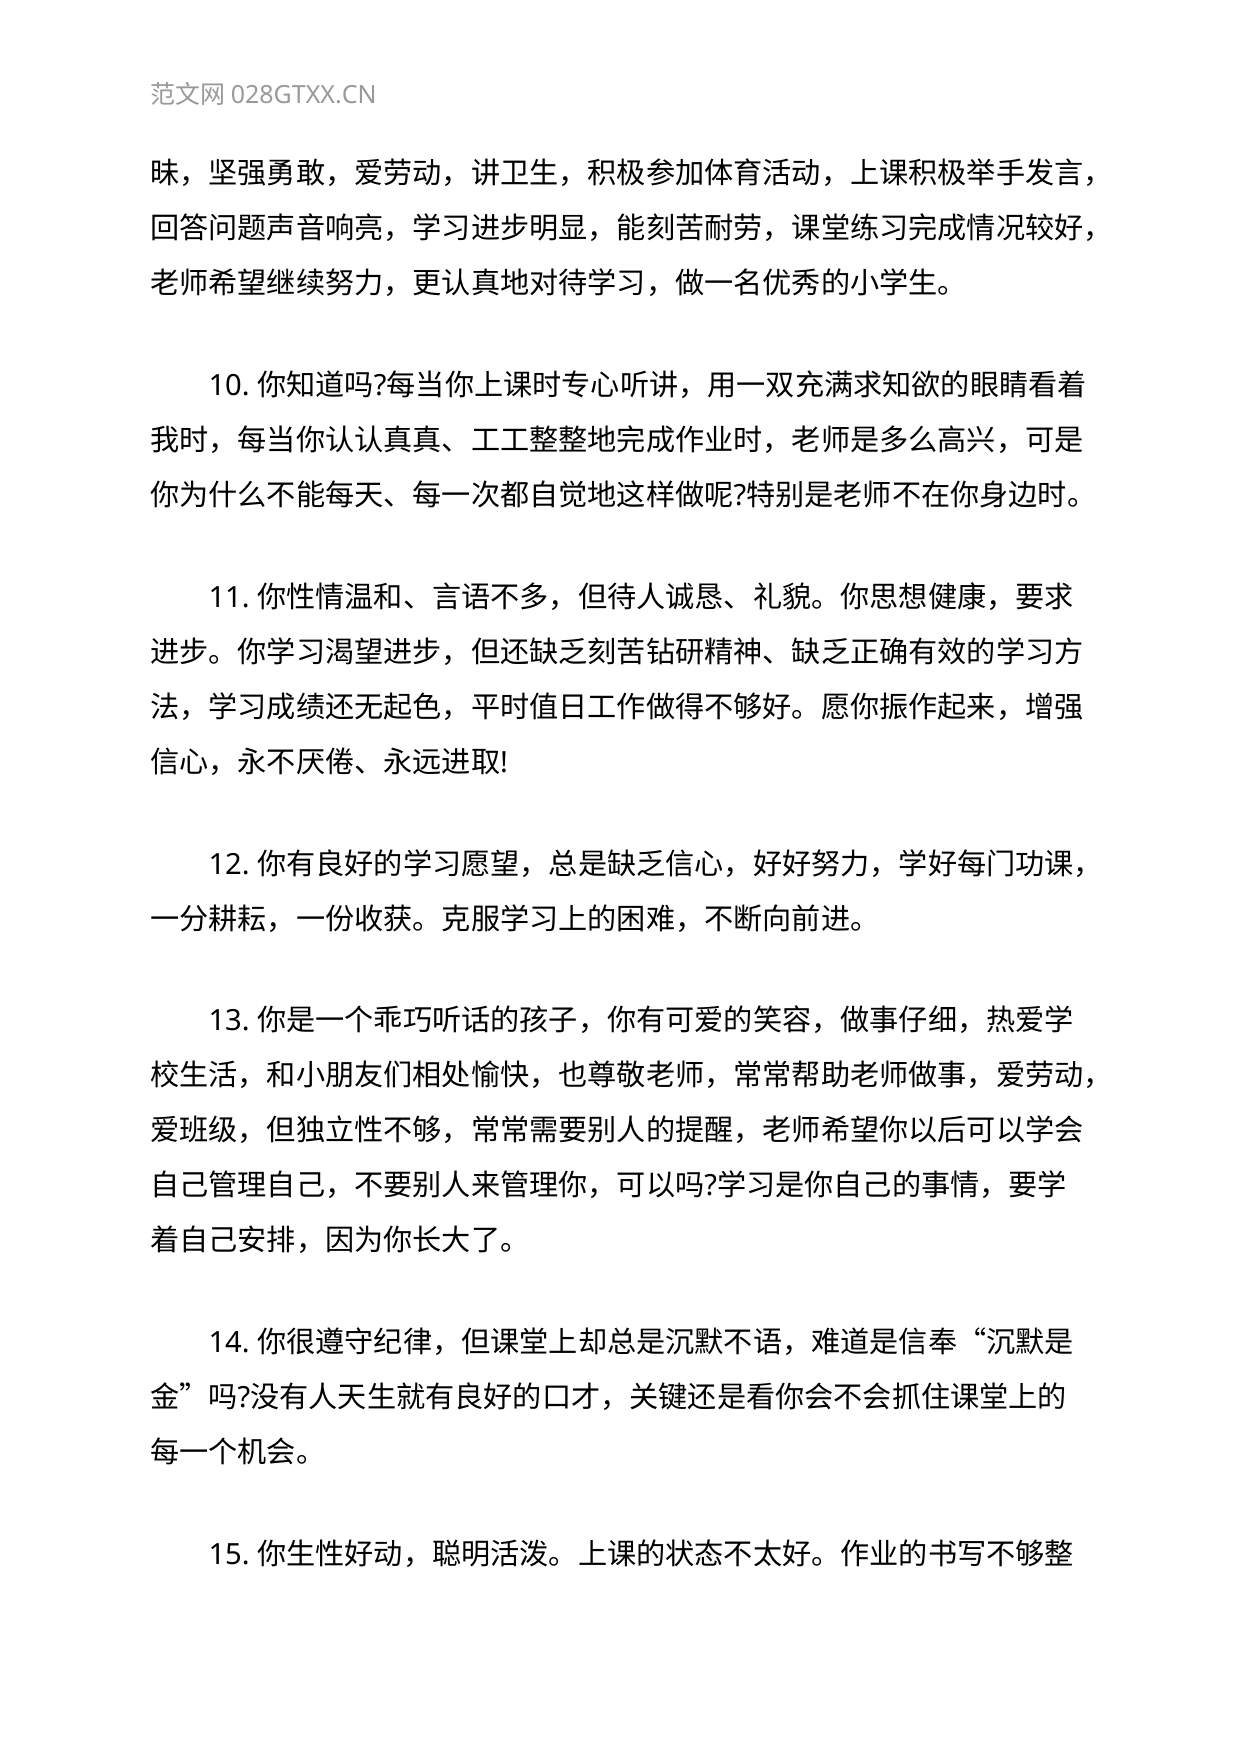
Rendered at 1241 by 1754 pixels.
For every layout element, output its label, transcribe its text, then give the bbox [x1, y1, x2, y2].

text 12. 你有良好的学习愿望，总是缺乏信心，好好努力，学好每门功课，一分耕耘，一份收获。克服学习上的困难，不断向前进。 [150, 840, 1090, 937]
text 10. 你知道吗?每当你上课时专心听讲，用一双充满求知欲的眼睛看着我时，每当你认认真真、工工整整地完成作业时，老师是多么高兴，可是你为什么不能每天、每一次都自觉地这样做呢?特别是老师不在你身边时。 [150, 362, 1090, 514]
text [150, 150, 1090, 302]
text 14. 你很遵守纪律，但课堂上却总是沉默不语，难道是信奉“沉默是金”吗?没有人天生就有良好的口才，关键还是看你会不会抓住课堂上的每一个机会。 [150, 1318, 1090, 1471]
text 13. 你是一个乖巧听话的孩子，你有可爱的笑容，做事仔细，热爱学校生活，和小朋友们相处愉快，也尊敬老师，常常帮助老师做事，爱劳动，爱班级，但独立性不够，常常需要别人的提醒，老师希望你以后可以学会自己管理自己，不要别人来管理你，可以吗?学习是你自己的事情，要学着自己安排，因为你长大了。 [150, 997, 1090, 1259]
text 11. 你性情温和、言语不多，但待人诚恳、礼貌。你思想健康，要求进步。你学习渴望进步，但还缺乏刻苦钻研精神、缺乏正确有效的学习方法，学习成绩还无起色，平时值日工作做得不够好。愿你振作起来，增强信心，永不厌倦、永远进取! [150, 573, 1090, 781]
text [150, 1530, 1090, 1573]
